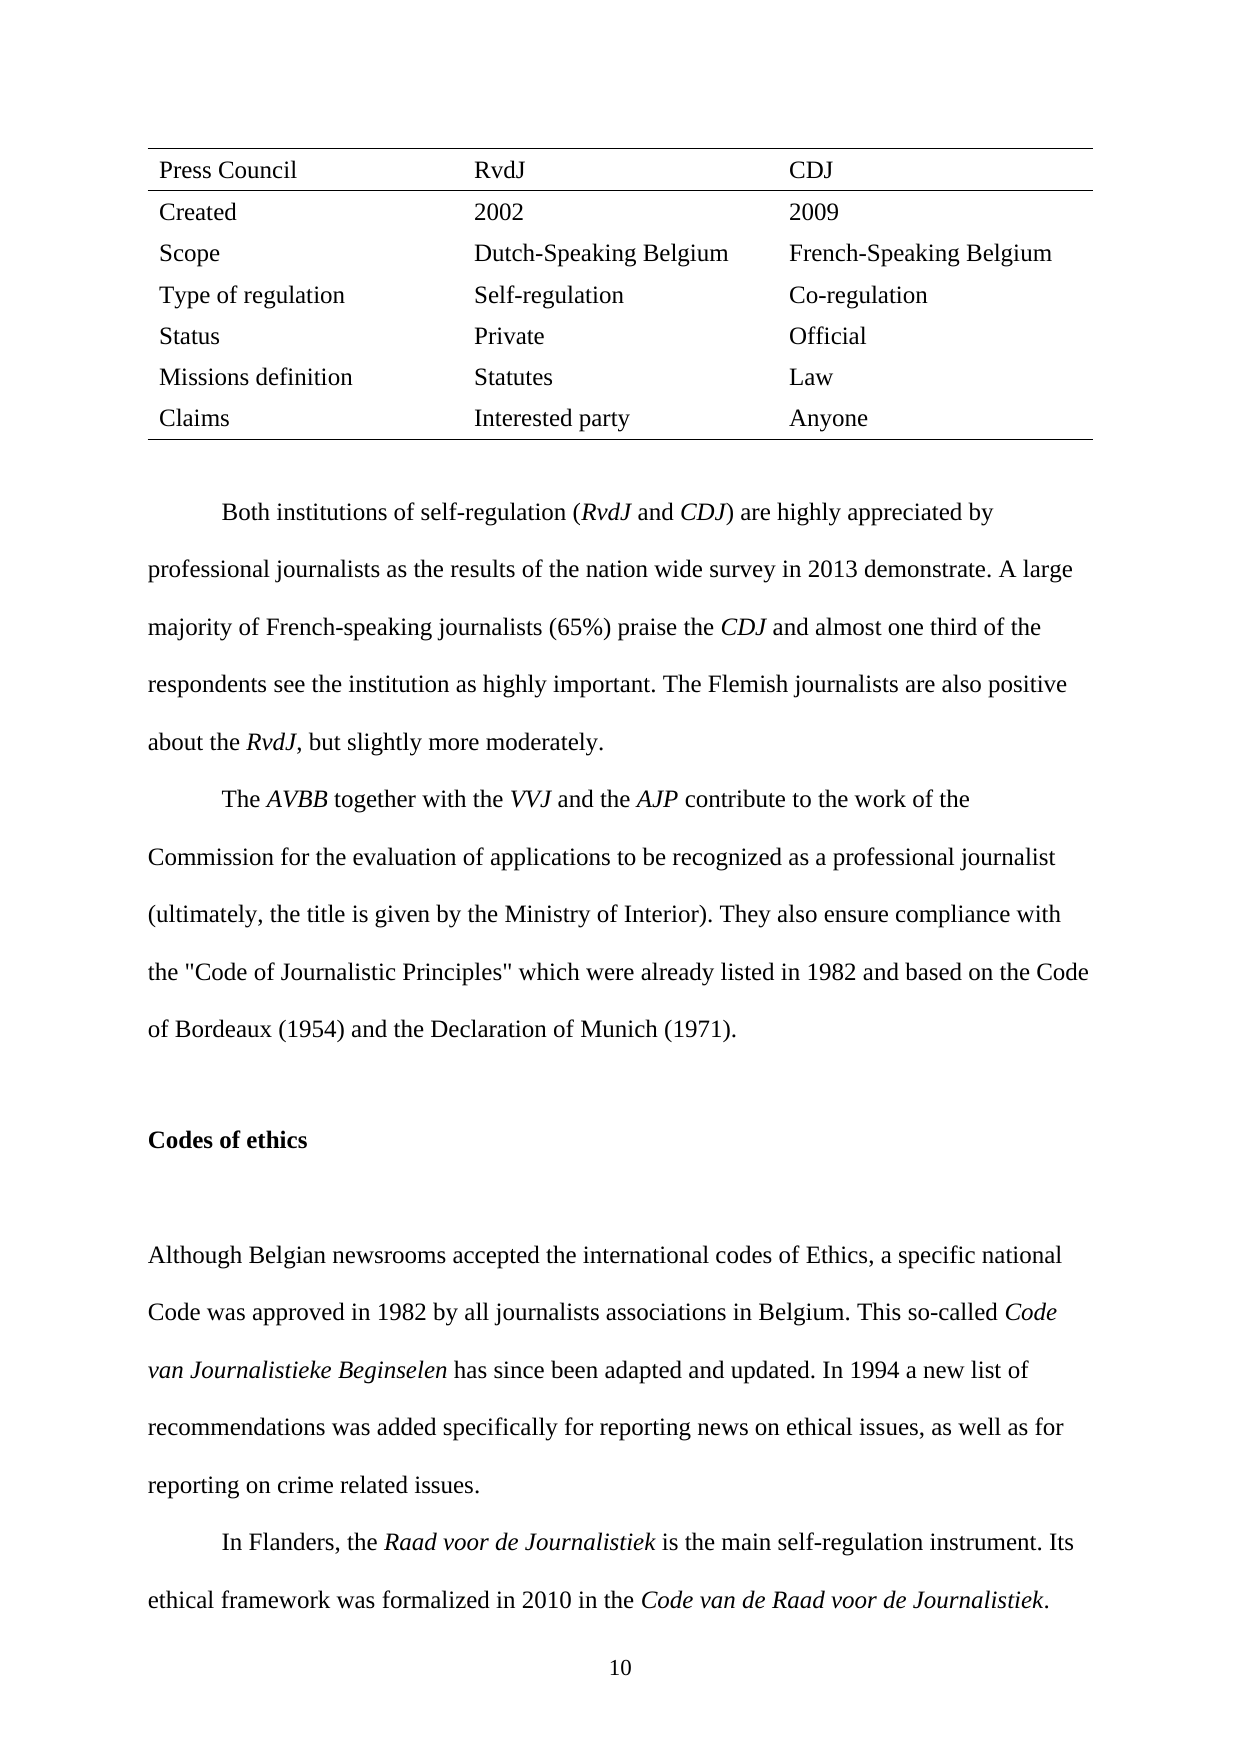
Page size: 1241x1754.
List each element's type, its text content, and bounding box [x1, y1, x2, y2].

table_cell Created [148, 191, 463, 232]
table_cell 2009 [778, 191, 1093, 232]
table_cell Statutes [463, 356, 778, 397]
table_cell Co-regulation [778, 274, 1093, 315]
table_cell Scope [148, 232, 463, 273]
text Both institutions of self-regulation (RvdJ and CDJ) are highly appreciated by professional journalists as the results of the nation wide survey in 2013 demonstrate. A large majority of French-speaking journalists (65%) praise the CDJ and almost one third of the respondents see the institution as highly important. The Flemish journalists are also positive about the RvdJ, but slightly more moderately. [148, 497, 1093, 756]
table_cell Anyone [778, 397, 1093, 438]
table_cell 2002 [463, 191, 778, 232]
table_cell Dutch-Speaking Belgium [463, 232, 778, 273]
table_cell Missions definition [148, 356, 463, 397]
table_cell Type of regulation [148, 274, 463, 315]
table_cell Private [463, 315, 778, 356]
table_cell French-Speaking Belgium [778, 232, 1093, 273]
subtitle Codes of ethics [148, 1125, 1093, 1154]
table_cell Official [778, 315, 1093, 356]
table_cell Self-regulation [463, 274, 778, 315]
text Although Belgian newsrooms accepted the international codes of Ethics, a specific national Code was approved in 1982 by all journalists associations in Belgium. This so-called Code van Journalistieke Beginselen has since been adapted and updated. In 1994 a new list of recommendations was added specifically for reporting news on ethical issues, as well as for reporting on crime related issues. [148, 1240, 1093, 1499]
text The AVBB together with the VVJ and the AJP contribute to the work of the Commission for the evaluation of applications to be recognized as a professional journalist (ultimately, the title is given by the Ministry of Interior). They also ensure compliance with the "Code of Journalistic Principles" which were already listed in 1982 and based on the Code of Bordeaux (1954) and the Declaration of Munich (1971). [148, 784, 1093, 1043]
table_header RvdJ [463, 149, 778, 190]
table_cell Interested party [463, 397, 778, 438]
table_header CDJ [778, 149, 1093, 190]
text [148, 1527, 1093, 1614]
table_cell Law [778, 356, 1093, 397]
table_cell Claims [148, 397, 463, 438]
table_header Press Council [148, 149, 463, 190]
table_cell Status [148, 315, 463, 356]
